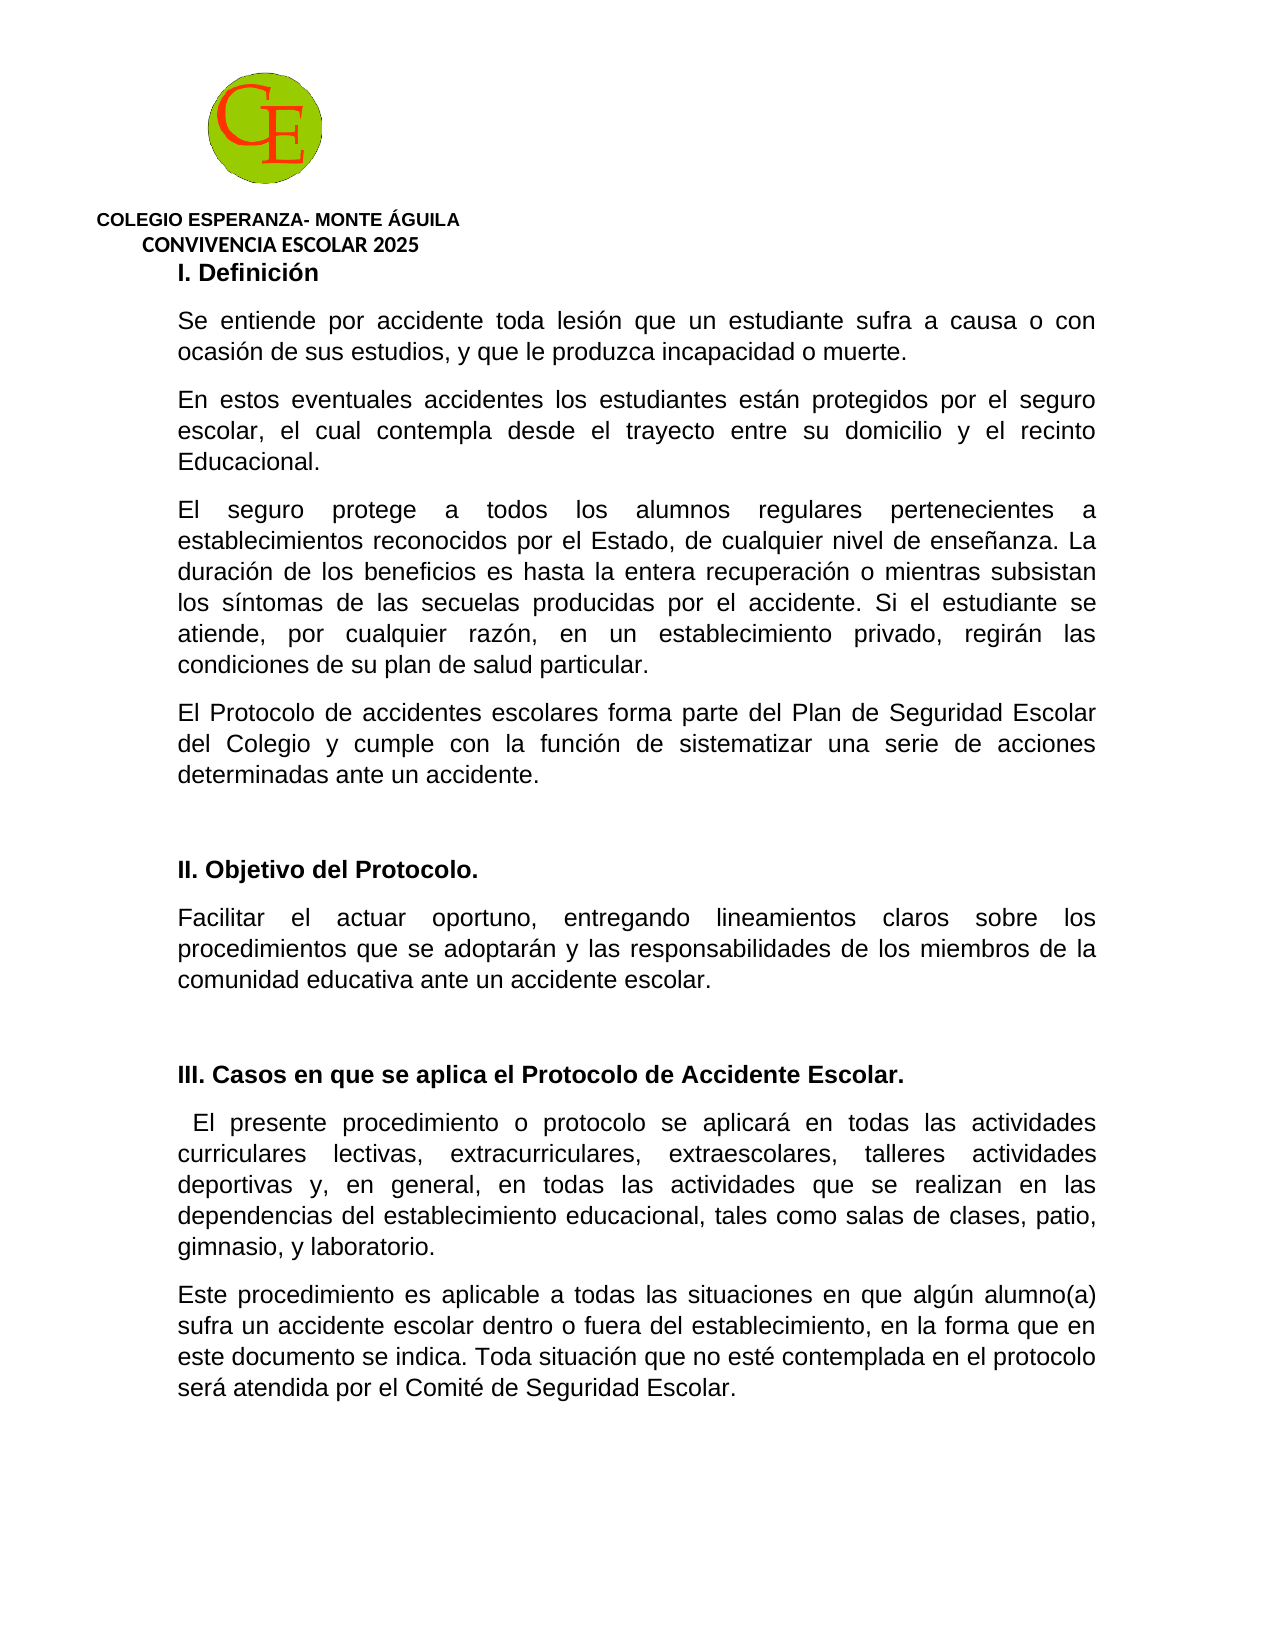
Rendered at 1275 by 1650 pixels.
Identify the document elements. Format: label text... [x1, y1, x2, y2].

text Se entiende por accidente toda lesión que un estudiante sufra a causa o con ocasión de sus estudios, y que le produzca incapacidad o muerte. [177, 306, 1098, 366]
text Este procedimiento es aplicable a todas las situaciones en que algún alumno(a) sufra un accidente escolar dentro o fuera del establecimiento, en la forma que en este documento se indica. Toda situación que no esté contemplada en el protocolo será atendida por el Comité de Seguridad Escolar. [177, 1280, 1098, 1402]
text En estos eventuales accidentes los estudiantes están protegidos por el seguro escolar, el cual contempla desde el trayecto entre su domicilio y el recinto Educacional. [177, 385, 1098, 476]
text El seguro protege a todos los alumnos regulares pertenecientes a establecimientos reconocidos por el Estado, de cualquier nivel de enseñanza. La duración de los beneficios es hasta la entera recuperación o mientras subsistan los síntomas de las secuelas producidas por el accidente. Si el estudiante se atiende, por cualquier razón, en un establecimiento privado, regirán las condiciones de su plan de salud particular. [177, 495, 1098, 679]
text III. Casos en que se aplica el Protocolo de Accidente Escolar. [177, 1060, 1098, 1089]
text I. Definición [177, 258, 1098, 287]
text El Protocolo de accidentes escolares forma parte del Plan de Seguridad Escolar del Colegio y cumple con la función de sistematizar una serie de acciones determinadas ante un accidente. [177, 698, 1098, 788]
picture [201, 62, 325, 187]
text El presente procedimiento o protocolo se aplicará en todas las actividades curriculares lectivas, extracurriculares, extraescolares, talleres actividades deportivas y, en general, en todas las actividades que se realizan en las dependencias del establecimiento educacional, tales como salas de clases, patio, gimnasio, y laboratorio. [177, 1108, 1098, 1261]
text Facilitar el actuar oportuno, entregando lineamientos claros sobre los procedimientos que se adoptarán y las responsabilidades de los miembros de la comunidad educativa ante un accidente escolar. [177, 903, 1098, 994]
text II. Objetivo del Protocolo. [177, 855, 1098, 884]
